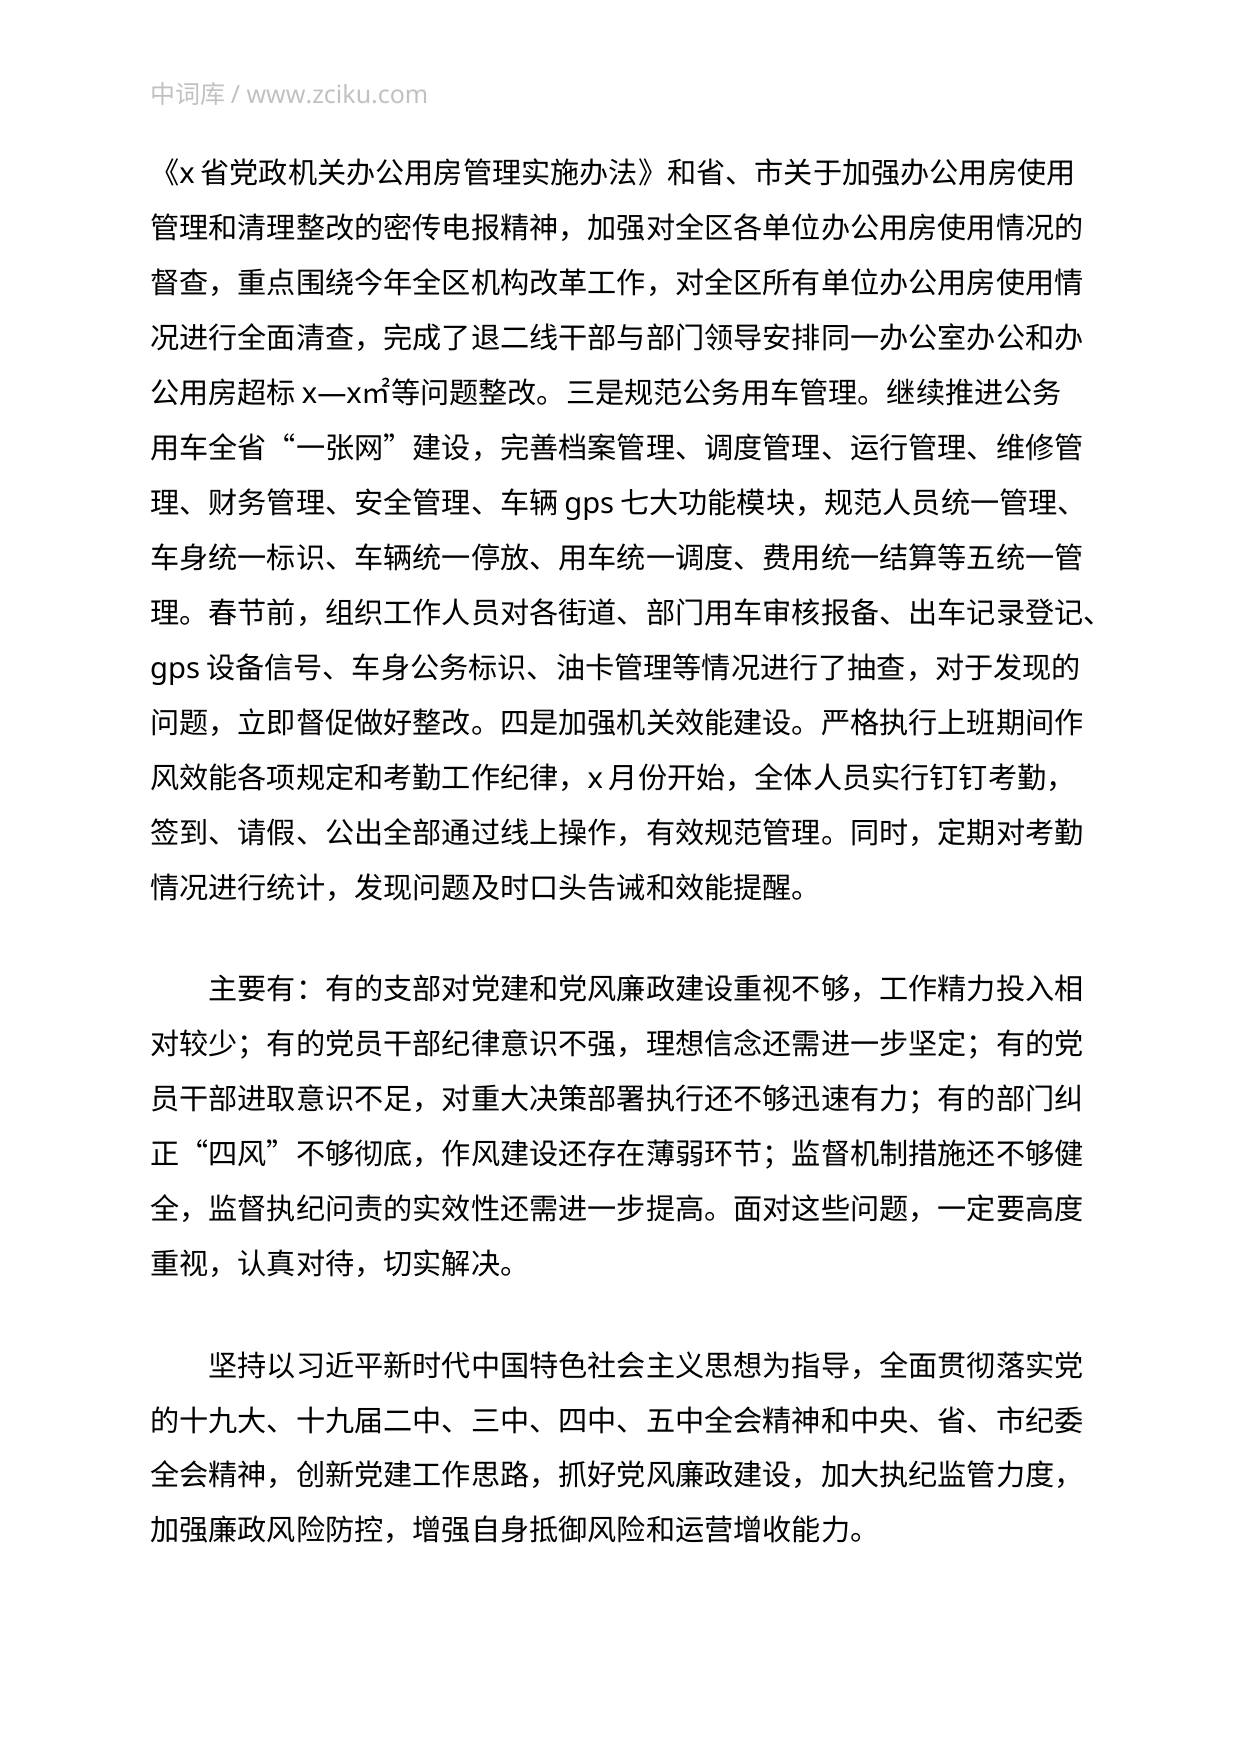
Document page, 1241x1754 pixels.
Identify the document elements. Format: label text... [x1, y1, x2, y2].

text 坚持以习近平新时代中国特色社会主义思想为指导，全面贯彻落实党的十九大、十九届二中、三中、四中、五中全会精神和中央、省、市纪委全会精神，创新党建工作思路，抓好党风廉政建设，加大执纪监管力度，加强廉政风险防控，增强自身抵御风险和运营增收能力。 [150, 1342, 1090, 1549]
text 主要有：有的支部对党建和党风廉政建设重视不够，工作精力投入相对较少；有的党员干部纪律意识不强，理想信念还需进一步坚定；有的党员干部进取意识不足，对重大决策部署执行还不够迅速有力；有的部门纠正“四风”不够彻底，作风建设还存在薄弱环节；监督机制措施还不够健全，监督执纪问责的实效性还需进一步提高。面对这些问题，一定要高度重视，认真对待，切实解决。 [150, 966, 1090, 1283]
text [150, 150, 1090, 906]
